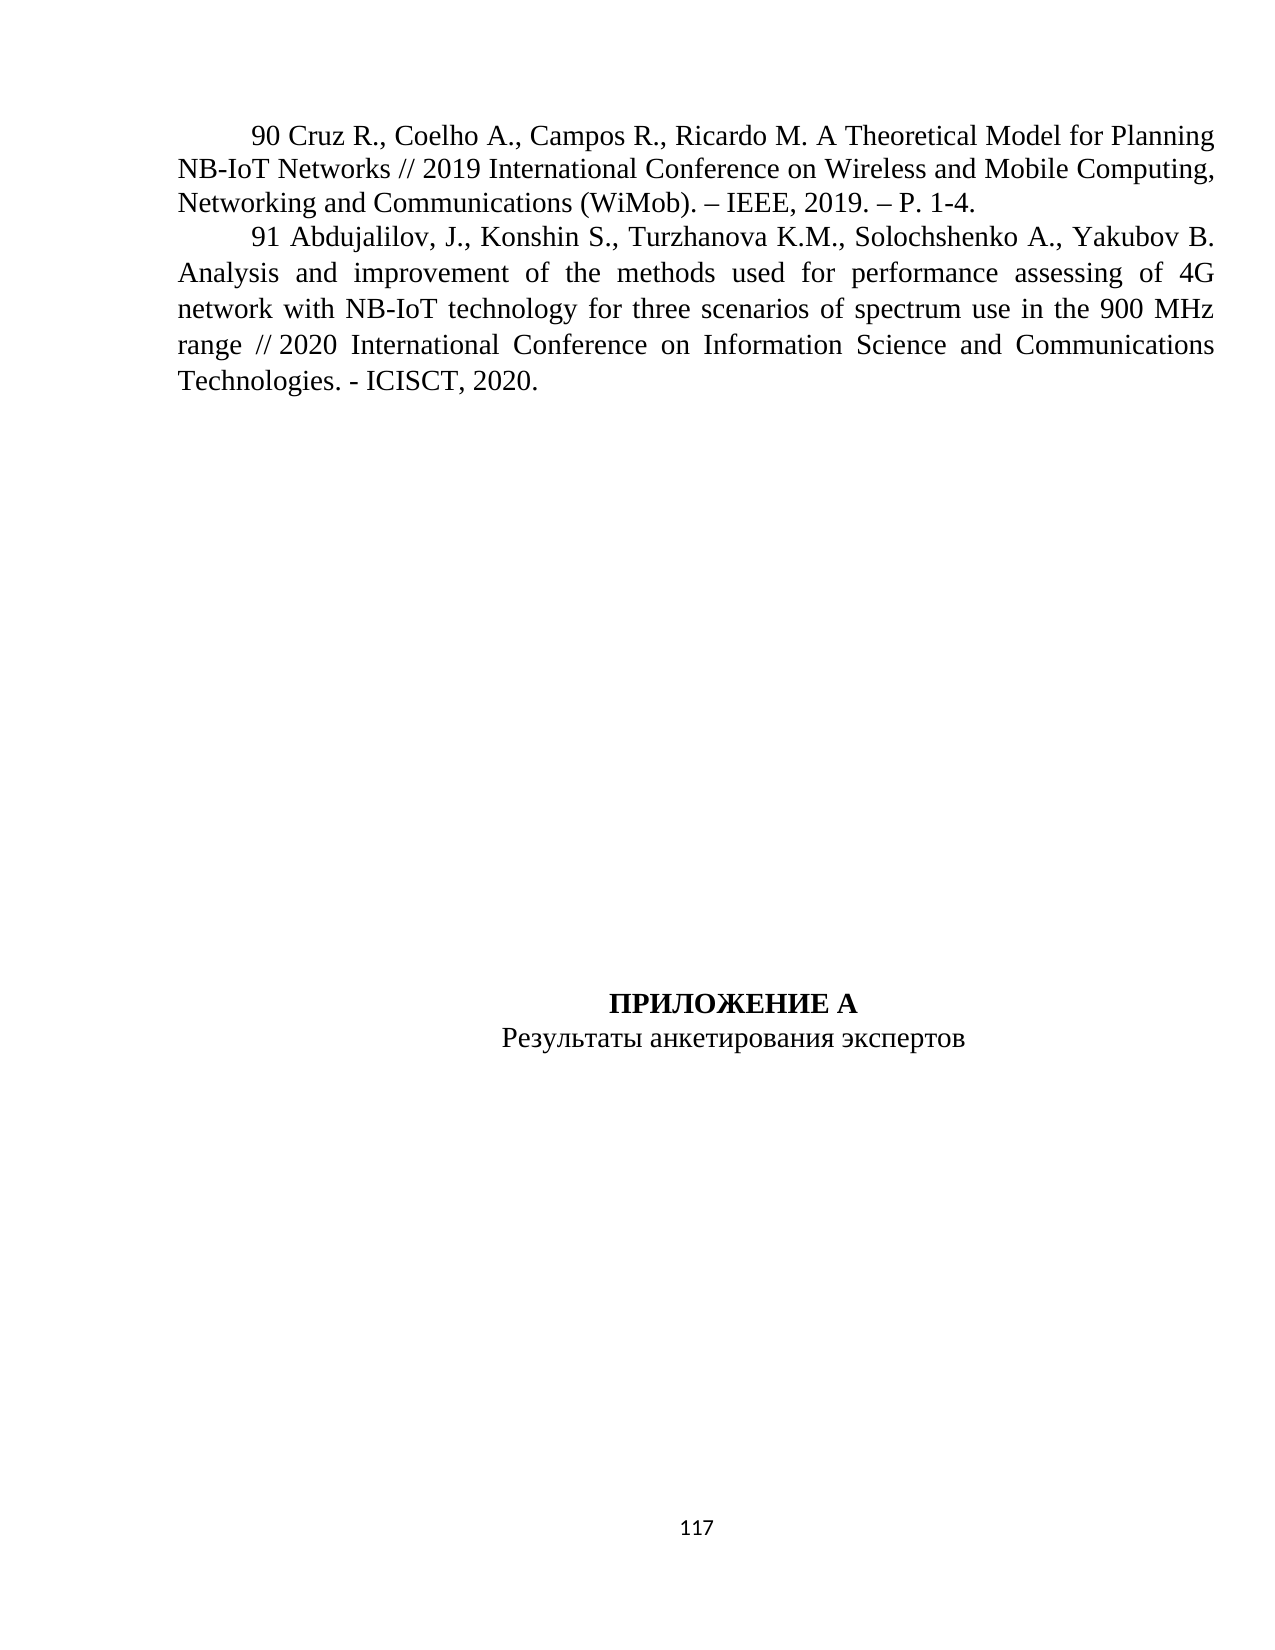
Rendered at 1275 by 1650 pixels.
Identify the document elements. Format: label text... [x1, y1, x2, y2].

text Результаты анкетирования экспертов [177, 1020, 1216, 1053]
text ПРИЛОЖЕНИЕ А [177, 986, 1216, 1020]
list Cruz R., Coelho A., Campos R., Ricardo M. A Theoretical Model for Planning NB-IoT Networks // 2019 International Conference on Wireless and Mobile Computing, Networking and Communications (WiMob). – IEEE, 2019. – P. 1-4. [177, 118, 1216, 219]
list Abdujalilov, J., Konshin S., Turzhanova K.M., Solochshenko A., Yakubov B. Analysis and improvement of the methods used for performance assessing of 4G network with NB-IoT technology for three scenarios of spectrum use in the 900 MHz range // 2020 International Conference on Information Science and Communications Technologies. - ICISCT, 2020. [177, 219, 1216, 397]
